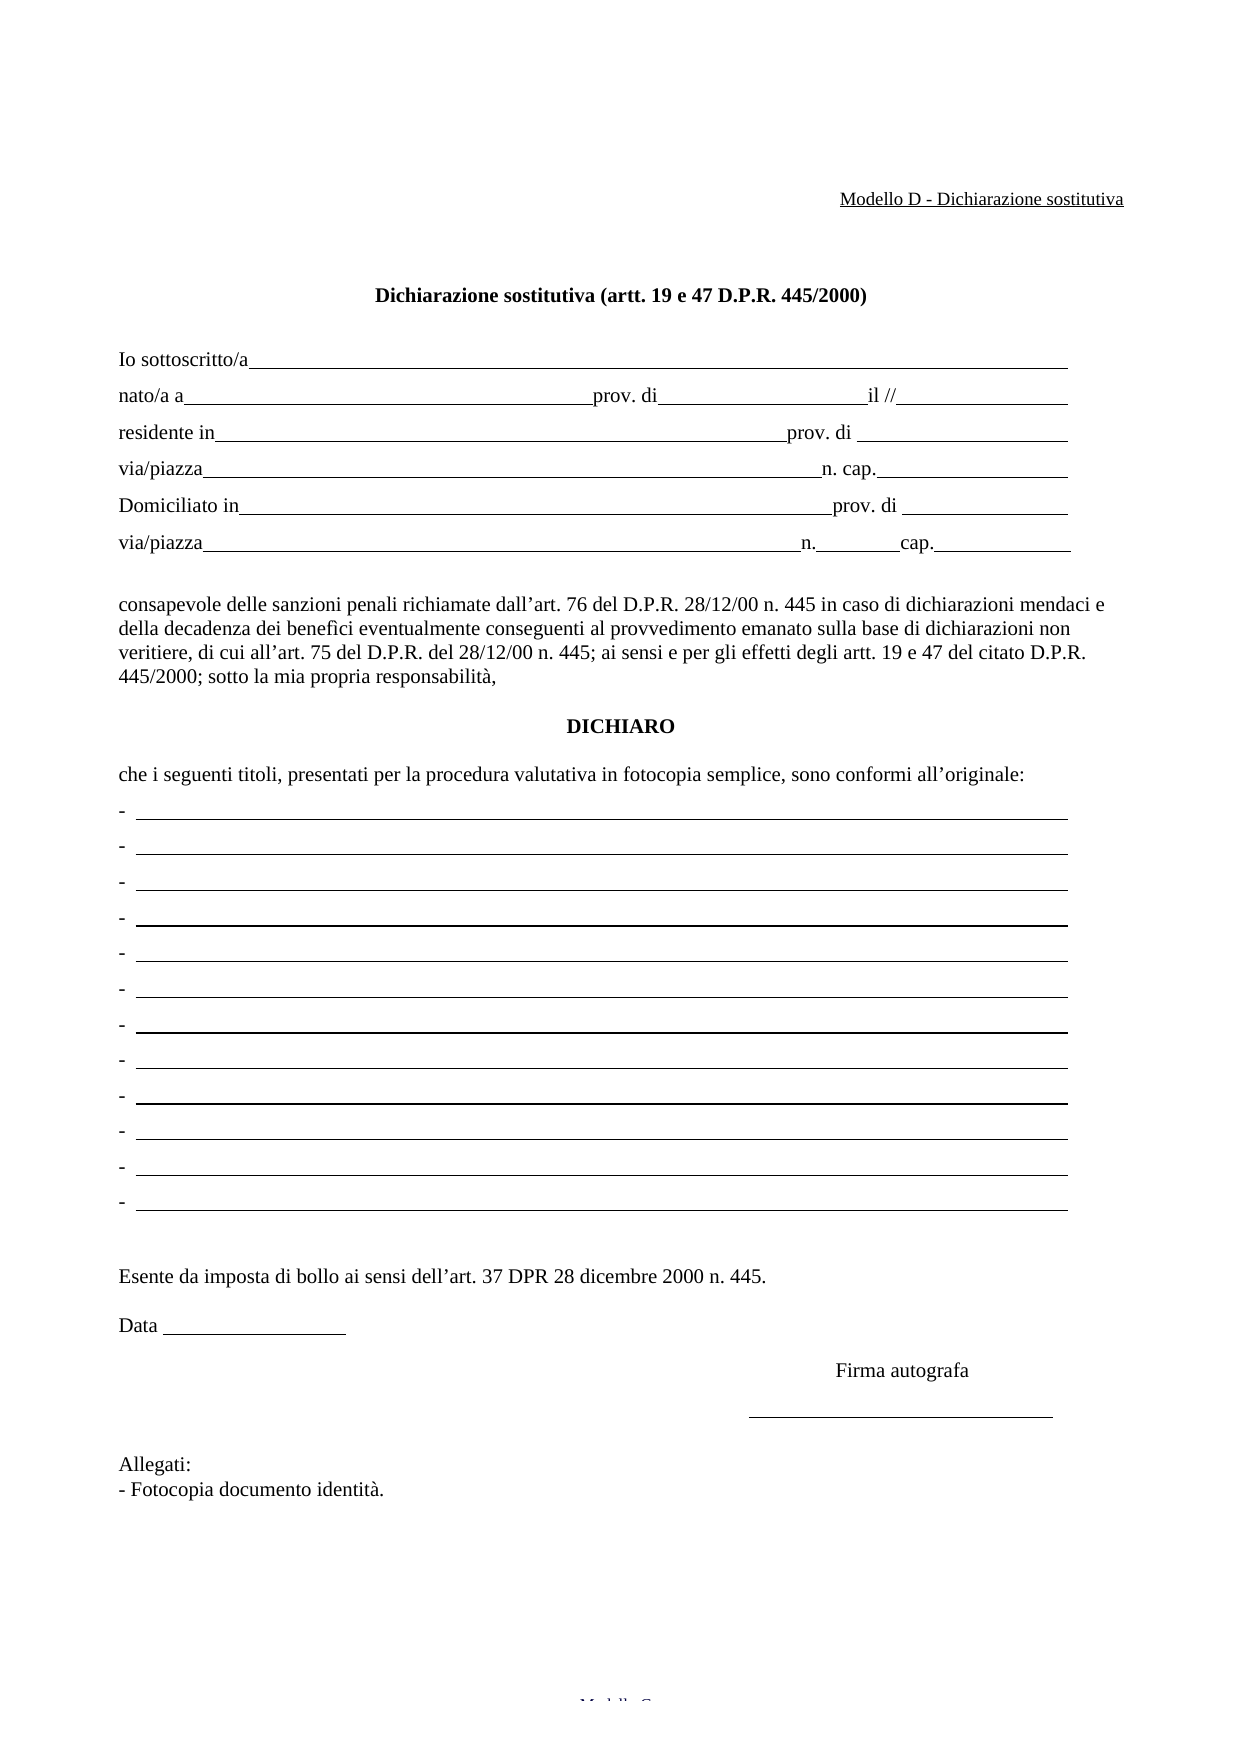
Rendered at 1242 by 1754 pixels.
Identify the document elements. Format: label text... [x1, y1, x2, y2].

text - [118, 1154, 1177, 1178]
text - [118, 1047, 1177, 1071]
text Allegati: [118, 1452, 1177, 1476]
text Io sottoscritto/a nato/a a prov. di il // residente in prov. di via/piazza n. cap. [118, 347, 1074, 480]
text Dichiarazione sostitutiva (artt. 19 e 47 D.P.R. 445/2000) [266, 283, 976, 307]
text - [118, 1118, 1177, 1142]
text Firma autografa [64, 1358, 969, 1382]
text Modello D - Dichiarazione sostitutiva [64, 188, 1124, 209]
text - [118, 798, 1177, 822]
text - [118, 940, 1177, 964]
text che i seguenti titoli, presentati per la procedura valutativa in fotocopia semplice, sono conformi all’originale: [118, 762, 1177, 786]
text - [118, 1011, 1177, 1036]
text - [118, 976, 1177, 1000]
text Domiciliato in prov. di [118, 493, 1177, 517]
text Esente da imposta di bollo ai sensi dell’art. 37 DPR 28 dicembre 2000 n. 445. [118, 1264, 1177, 1288]
text - [118, 904, 1177, 929]
text DICHIARO [266, 714, 976, 738]
text via/piazza n. cap. [118, 530, 1177, 554]
text - Fotocopia documento identità. [118, 1477, 1177, 1501]
text - [118, 833, 1177, 857]
text - [118, 1083, 1177, 1107]
text - [118, 1189, 1177, 1213]
text Data [118, 1313, 1177, 1337]
text consapevole delle sanzioni penali richiamate dall’art. 76 del D.P.R. 28/12/00 n. 445 in caso di dichiarazioni mendaci e della decadenza dei benefìci eventualmente conseguenti al provvedimento emanato sulla base di dichiarazioni non veritiere, di cui all’art. 75 del D.P.R. del 28/12/00 n. 445; ai sensi e per gli effetti degli artt. 19 e 47 del citato D.P.R. 445/2000; sotto la mia propria responsabilità, [118, 592, 1144, 688]
text - [118, 869, 1177, 893]
